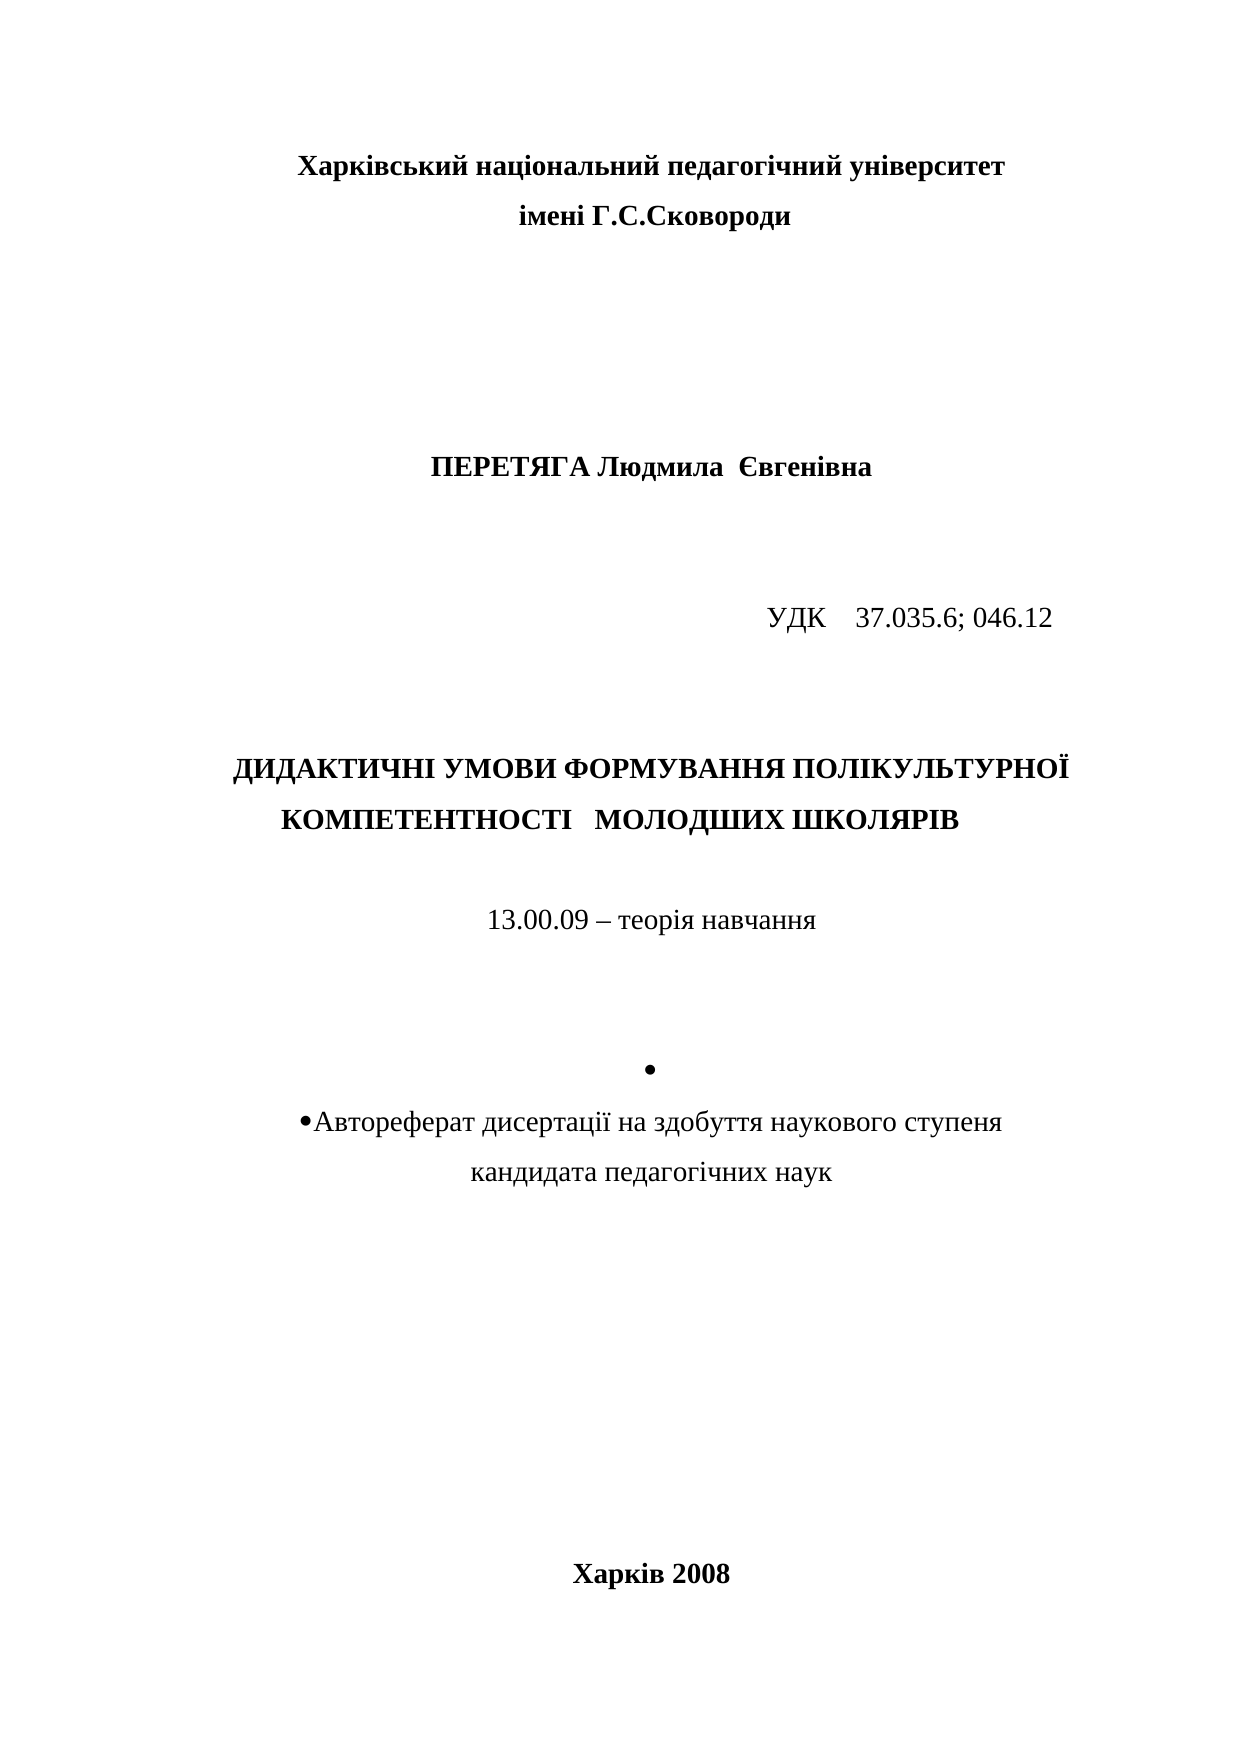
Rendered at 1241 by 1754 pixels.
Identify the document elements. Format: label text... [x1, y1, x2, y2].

text ПЕРЕТЯГА Людмила Євгенівна [136, 449, 1104, 483]
text ДИДАКТИЧНІ УМОВИ ФОРМУВАННЯ ПОЛІКУЛЬТУРНОЇ КОМПЕТЕНТНОСТІ МОЛОДШИХ ШКОЛЯРІВ [136, 751, 1104, 835]
text 13.00.09 – теорія навчання [136, 902, 1104, 936]
text УДК 37.035.6; 046.12 [652, 601, 1104, 634]
text Харків 2008 [136, 1557, 1104, 1590]
list Автореферат дисертації на здобуття наукового ступеня [136, 1104, 1104, 1137]
text Харківський національний педагогічний університет [136, 148, 1104, 181]
text кандидата педагогічних наук [136, 1154, 1104, 1188]
text імені Г.С.Сковороди [136, 198, 1104, 232]
